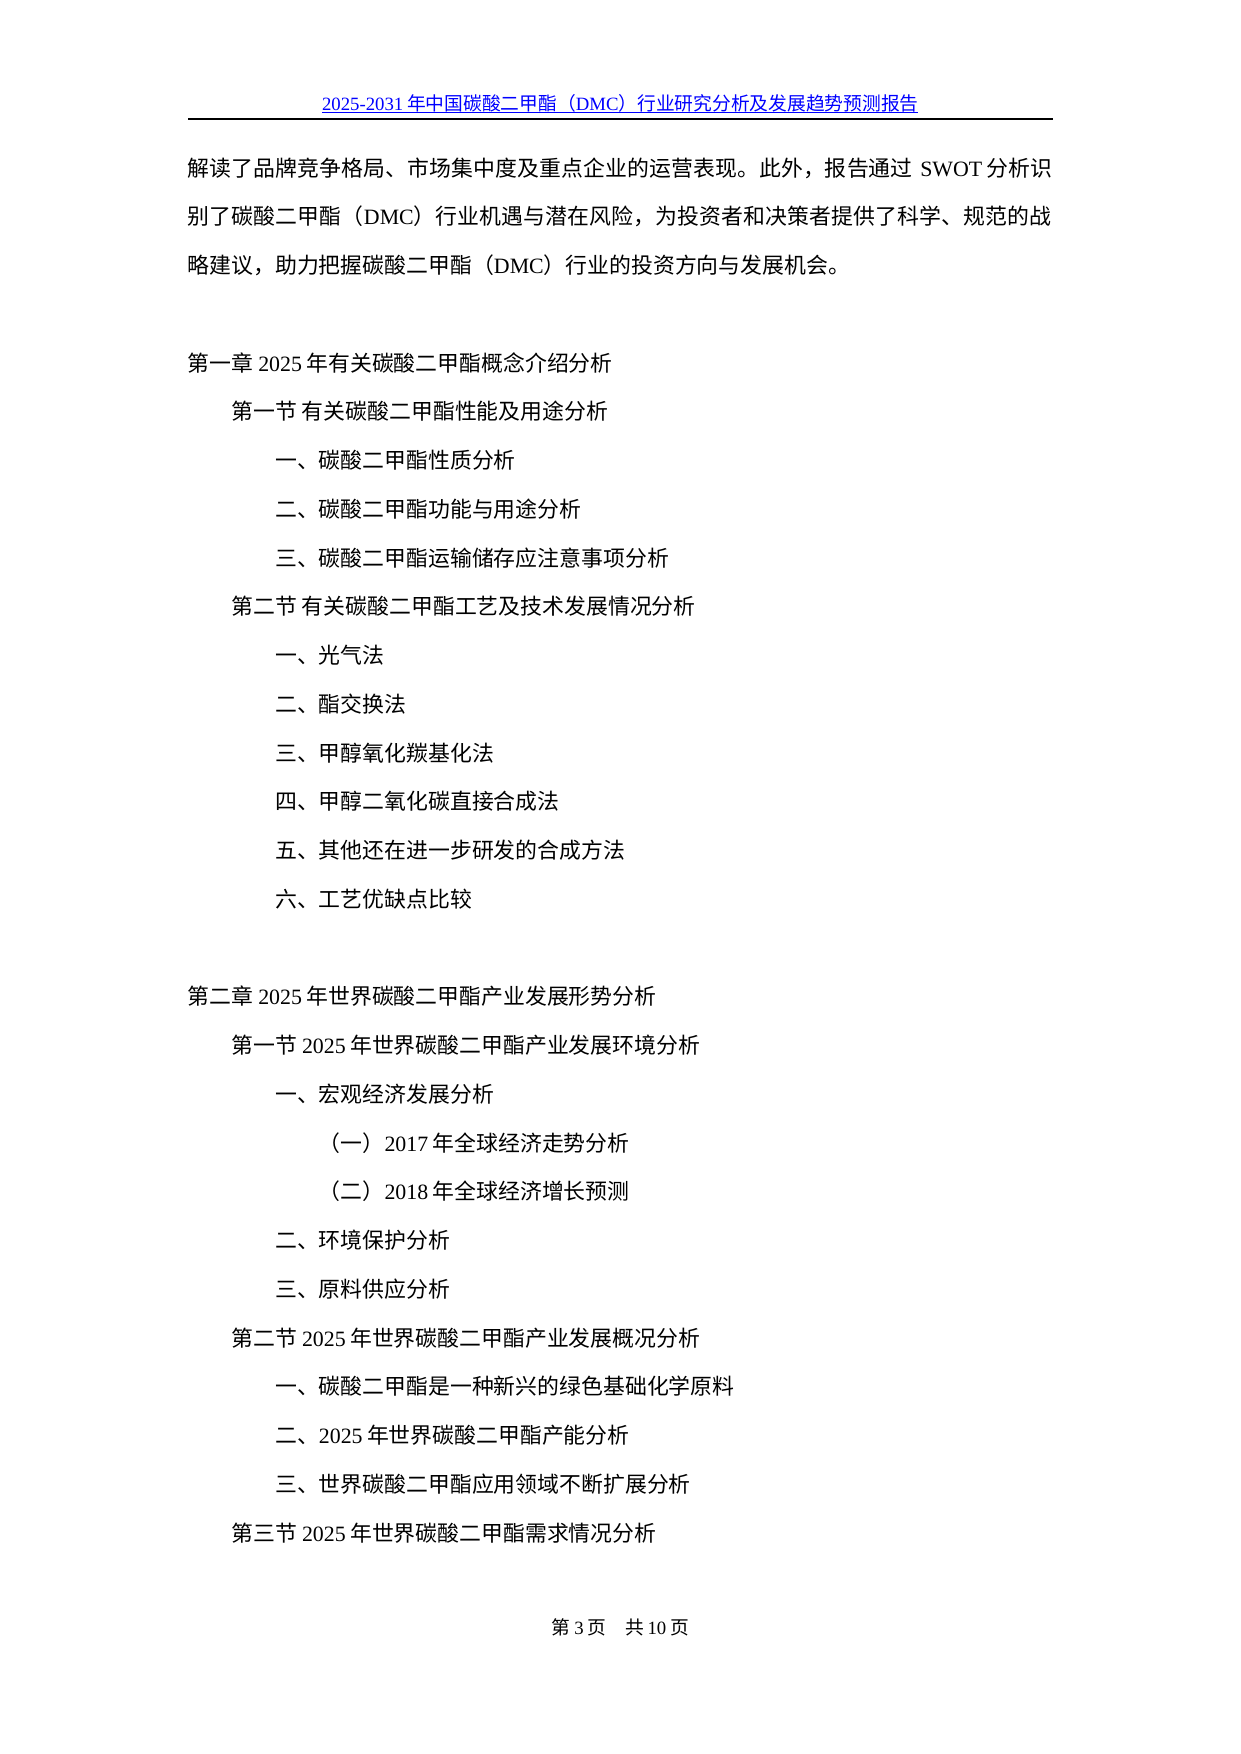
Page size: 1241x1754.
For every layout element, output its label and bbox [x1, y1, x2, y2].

text [187, 150, 1053, 1548]
